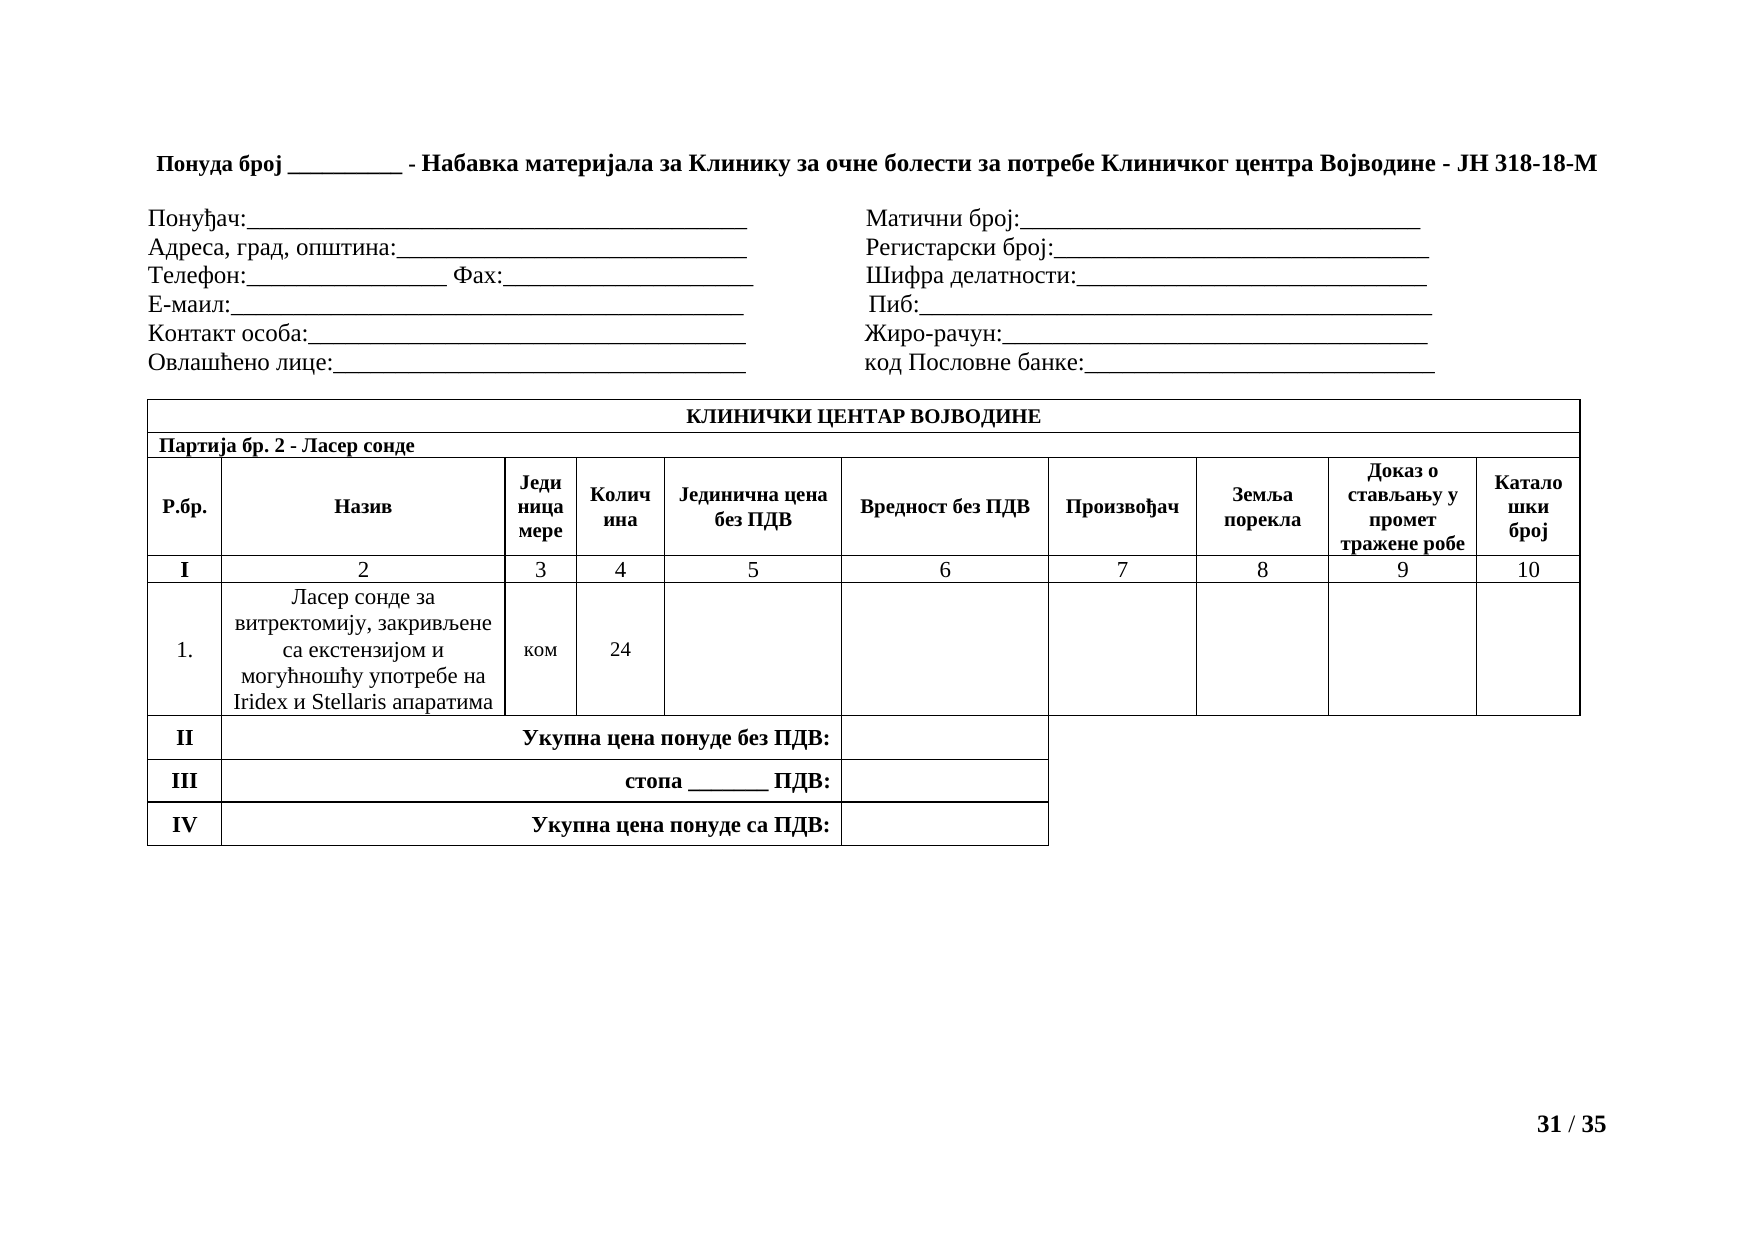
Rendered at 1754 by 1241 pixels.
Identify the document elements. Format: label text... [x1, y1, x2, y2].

table_cell [665, 583, 841, 715]
table_cell I [148, 556, 221, 582]
table_cell Доказ о стављању у промет тражене робе [1329, 458, 1476, 554]
table_cell 1. [148, 583, 221, 715]
table_cell Укупна цена понуде без ПДВ: [222, 716, 841, 758]
table_cell [842, 716, 1048, 758]
table_cell Количина [577, 458, 664, 554]
table_cell [842, 583, 1048, 715]
table_cell 5 [665, 556, 841, 582]
table_cell Укупна цена понуде са ПДВ: [222, 803, 841, 845]
table_cell [1049, 583, 1196, 715]
table_cell Вредност без ПДВ [842, 458, 1048, 554]
table_cell Каталошки број [1477, 458, 1579, 554]
text Понуда број __________ - Набавка материјала за Клинику за очне болести за потребе Клиничког центра Војводине - ЈН 318-18-М [148, 148, 1606, 176]
table_cell IV [148, 803, 221, 845]
table_cell [842, 760, 1048, 801]
table_header КЛИНИЧКИ ЦЕНТАР ВОЈВОДИНЕ [148, 400, 1579, 432]
table_cell 3 [506, 556, 576, 582]
text Контакт особа:___________________________________ Жиро-рачун:__________________________________ [148, 318, 1606, 347]
table_cell Произвођач [1049, 458, 1196, 554]
table_cell Назив [222, 458, 504, 554]
table_cell [1329, 583, 1476, 715]
table_cell стопа _______ ПДВ: [222, 760, 841, 801]
text Телефон:________________ Фах:____________________ Шифра делатности:____________________________ [148, 260, 1606, 289]
table_cell Јединична цена без ПДВ [665, 458, 841, 554]
table_cell II [148, 716, 221, 758]
table_cell Јединица мере [506, 458, 576, 554]
table_cell 6 [842, 556, 1048, 582]
table_cell 24 [577, 583, 664, 715]
table_cell Партија бр. 2 - Ласер сонде [148, 433, 1579, 457]
table_cell Р.бр. [148, 458, 221, 554]
text Понуђач:________________________________________ Матични број:________________________________ [148, 203, 1606, 232]
text Адреса, град, општина:____________________________ Регистарски број:______________________________ [148, 232, 1606, 260]
table_cell 10 [1477, 556, 1579, 582]
table_cell 2 [222, 556, 504, 582]
text Е-маил:_________________________________________ Пиб:_________________________________________ [148, 289, 1606, 318]
table_cell Земља порекла [1197, 458, 1328, 554]
table_cell [1477, 583, 1579, 715]
table_cell 7 [1049, 556, 1196, 582]
table_cell Ласер сонде за витректомију, закривљене са екстензијом и могућношћу употребе на Iridex и Stellaris апаратима [222, 583, 504, 715]
table_cell [842, 803, 1048, 845]
table_cell 8 [1197, 556, 1328, 582]
table_cell III [148, 760, 221, 801]
table_cell ком [506, 583, 576, 715]
table_cell 9 [1329, 556, 1476, 582]
table_cell [1197, 583, 1328, 715]
text Овлашћено лице:_________________________________ код Пословне банке:____________________________ [148, 347, 1606, 375]
table_cell 4 [577, 556, 664, 582]
